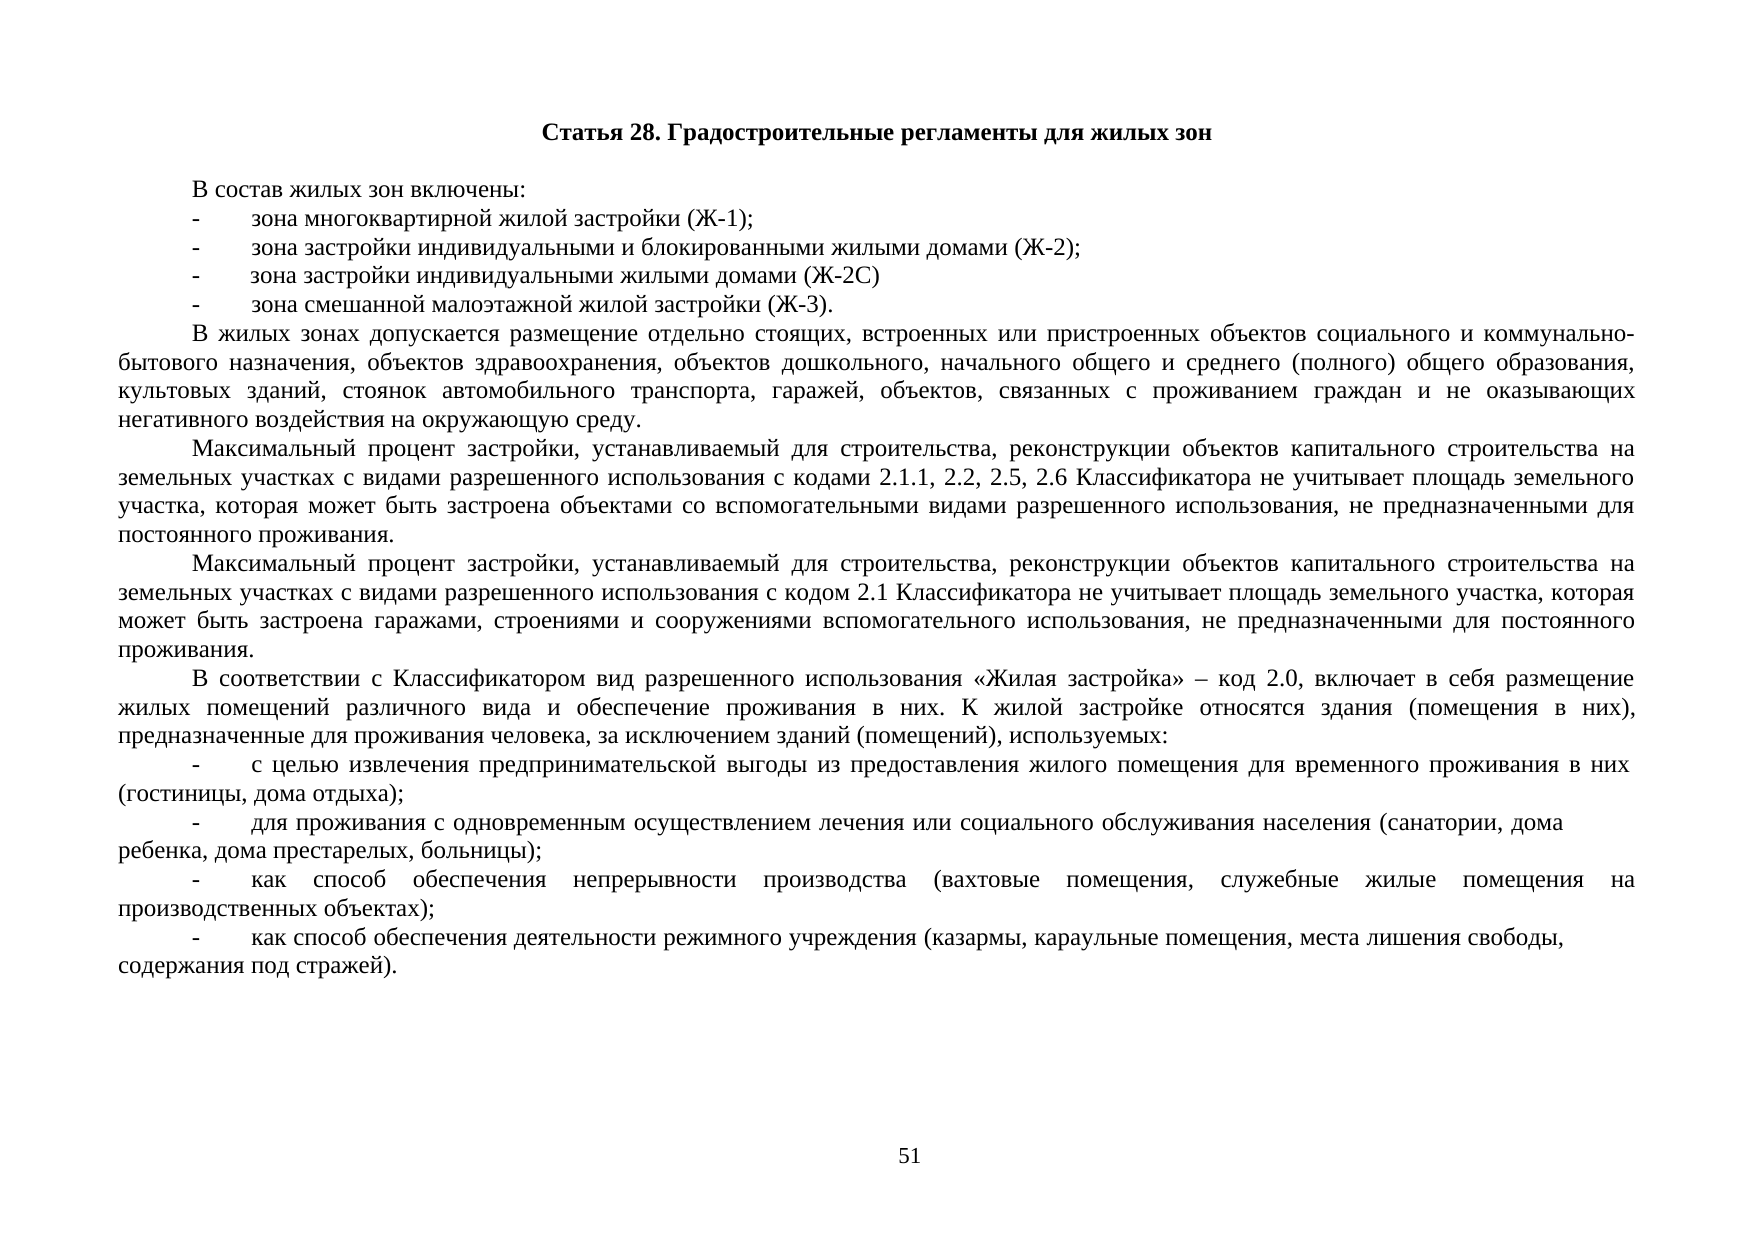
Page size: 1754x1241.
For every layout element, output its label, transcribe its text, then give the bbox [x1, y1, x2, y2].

list зона застройки индивидуальными и блокированными жилыми домами (Ж-2); [192, 232, 1681, 260]
text Максимальный процент застройки, устанавливаемый для строительства, реконструкции объектов капитального строительства на земельных участках с видами разрешенного использования с кодом 2.1 Классификатора не учитывает площадь земельного участка, которая может быть застроена гаражами, строениями и сооружениями вспомогательного использования, не предназначенными для постоянного проживания. [118, 548, 1636, 663]
list зона застройки индивидуальными жилыми домами (Ж-2С) [192, 260, 1681, 289]
list как способ обеспечения деятельности режимного учреждения (казармы, караульные помещения, места лишения свободы, содержания под стражей). [118, 922, 1636, 979]
list для проживания с одновременным осуществлением лечения или социального обслуживания населения (санатории, дома ребенка, дома престарелых, больницы); [118, 807, 1636, 864]
text В соответствии с Классификатором вид разрешенного использования «Жилая застройка» – код 2.0, включает в себя размещение жилых помещений различного вида и обеспечение проживания в них. К жилой застройке относятся здания (помещения в них), предназначенные для проживания человека, за исключением зданий (помещений), используемых: [118, 663, 1636, 749]
list зона многоквартирной жилой застройки (Ж-1); [192, 203, 1681, 232]
list с целью извлечения предпринимательской выгоды из предоставления жилого помещения для временного проживания в них (гостиницы, дома отдыха); [118, 749, 1635, 807]
text В жилых зонах допускается размещение отдельно стоящих, встроенных или пристроенных объектов социального и коммунально- бытового назначения, объектов здравоохранения, объектов дошкольного, начального общего и среднего (полного) общего образования, культовых зданий, стоянок автомобильного транспорта, гаражей, объектов, связанных с проживанием граждан и не оказывающих негативного воздействия на окружающую среду. [118, 318, 1636, 433]
text В состав жилых зон включены: [192, 174, 1681, 203]
list зона смешанной малоэтажной жилой застройки (Ж-3). [192, 289, 1681, 318]
list как способ обеспечения непрерывности производства (вахтовые помещения, служебные жилые помещения на производственных объектах); [118, 864, 1635, 922]
subtitle Статья 28. Градостроительные регламенты для жилых зон [156, 117, 1597, 146]
text Максимальный процент застройки, устанавливаемый для строительства, реконструкции объектов капитального строительства на земельных участках с видами разрешенного использования с кодами 2.1.1, 2.2, 2.5, 2.6 Классификатора не учитывает площадь земельного участка, которая может быть застроена объектами со вспомогательными видами разрешенного использования, не предназначенными для постоянного проживания. [118, 433, 1636, 548]
